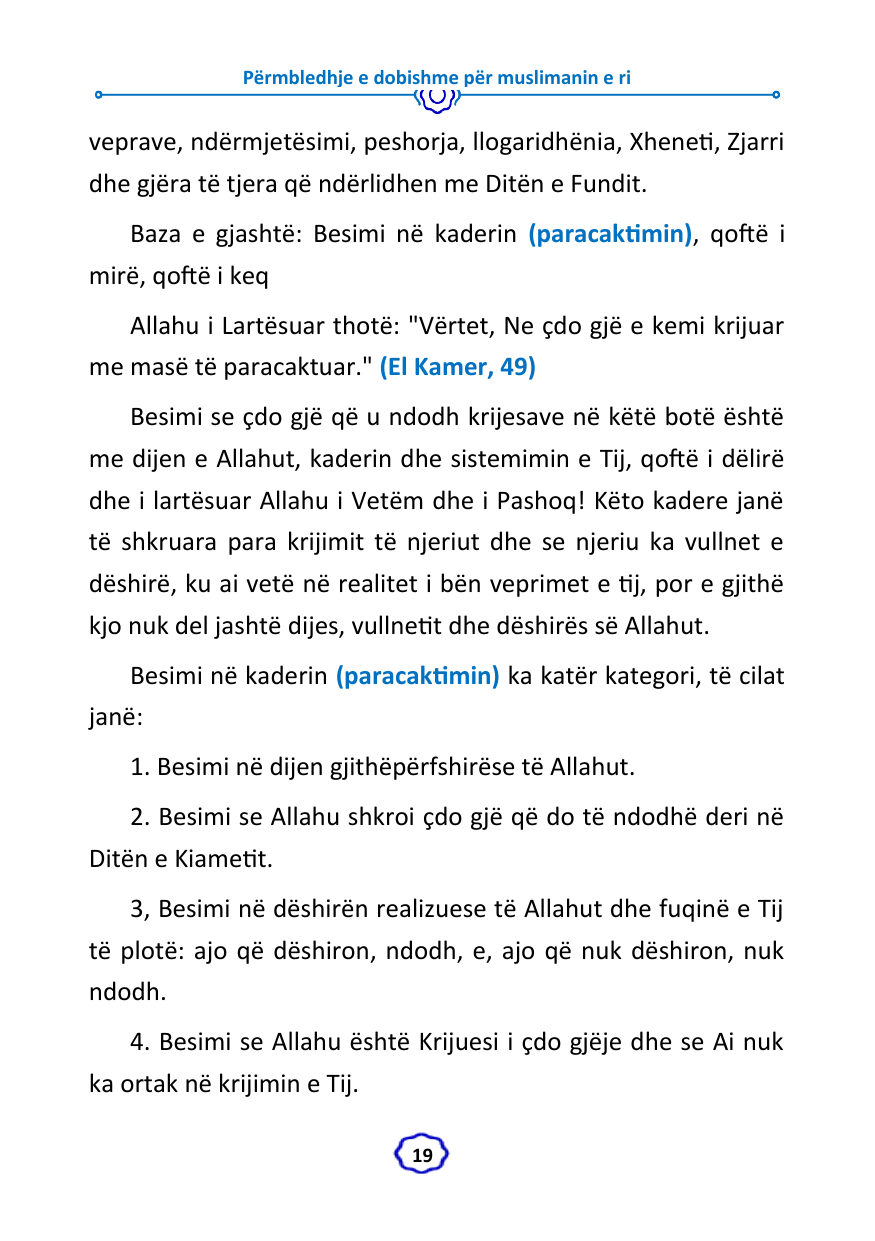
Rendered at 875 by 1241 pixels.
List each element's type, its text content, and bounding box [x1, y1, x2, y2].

picture [88, 90, 786, 116]
text Allahu i Lartësuar thotë: "Vërtet, Ne çdo gjë e kemi krijuar me masë të paracaktuar." (El Kamer, 49) [89, 301, 785, 384]
text 3, Besimi në dëshirën realizuese të Allahut dhe fuqinë e Tij të plotë: ajo që dëshiron, ndodh, e, ajo që nuk dëshiron, nuk ndodh. [89, 884, 785, 1009]
text Baza e gjashtë: Besimi në kaderin (paracaktimin), qoftë i mirë, qoftë i keq [89, 209, 785, 292]
text Besimi se çdo gjë që u ndodh krijesave në këtë botë është me dijen e Allahut, kaderin dhe sistemimin e Tij, qoftë i dëlirë dhe i lartësuar Allahu i Vetëm dhe i Pashoq! Këto kadere janë të shkruara para krijimit të njeriut dhe se njeriu ka vullnet e dëshirë, ku ai vetë në realitet i bën veprimet e tij, por e gjithë kjo nuk del jashtë dijes, vullnetit dhe dëshirës së Allahut. [89, 392, 785, 642]
text Besimi në kaderin (paracaktimin) ka katër kategori, të cilat janë: [89, 651, 785, 734]
text 4. Besimi se Allahu është Krijuesi i çdo gjëje dhe se Ai nuk ka ortak në krijimin e Tij. [89, 1017, 785, 1101]
picture [385, 1131, 459, 1177]
text 1. Besimi në dijen gjithëpërfshirëse të Allahut. [89, 742, 785, 784]
text 2. Besimi se Allahu shkroi çdo gjë që do të ndodhë deri në Ditën e Kiametit. [89, 792, 785, 876]
